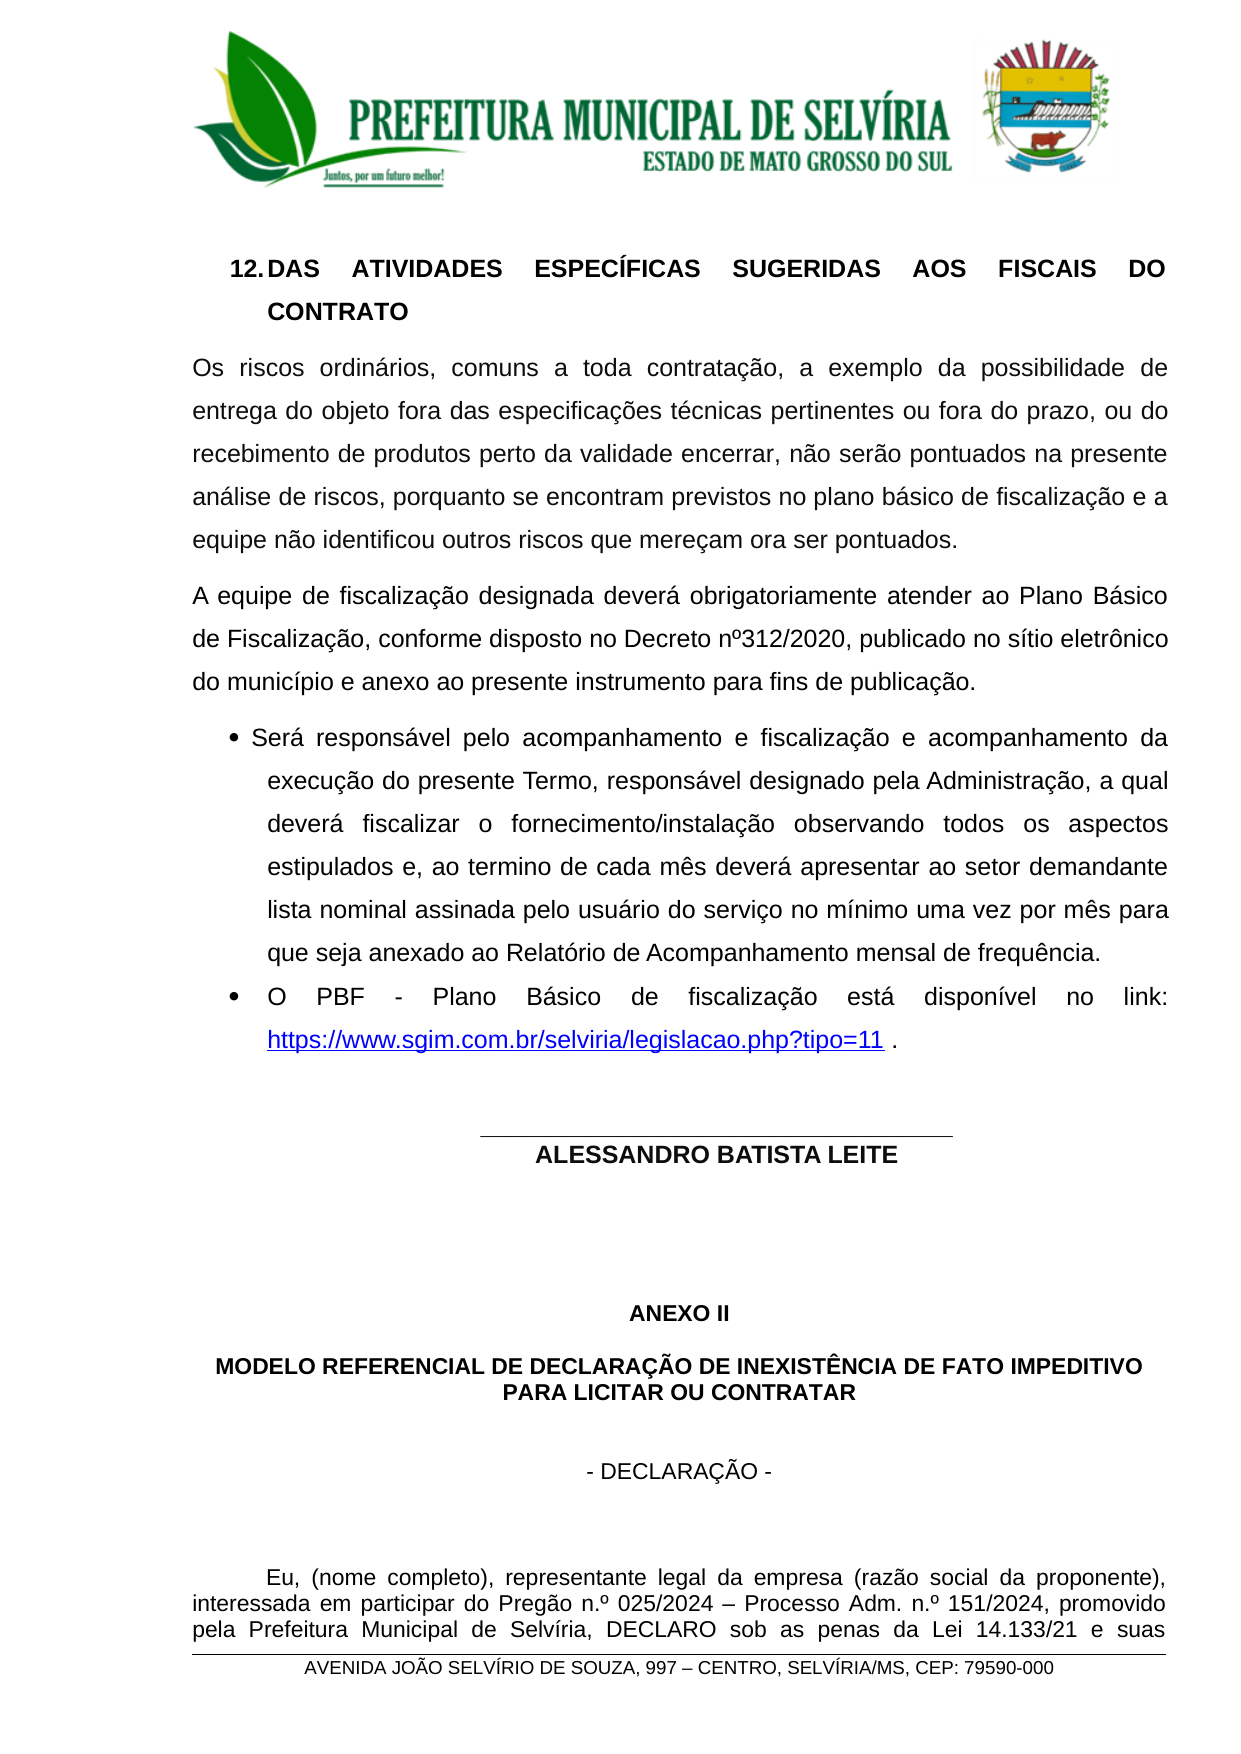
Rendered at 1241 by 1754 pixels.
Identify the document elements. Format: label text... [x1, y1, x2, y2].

list O PBF - Plano Básico de fiscalização está disponível no link: https://www.sgim.com.br/selviria/legislacao.php?tipo=11 . [229, 981, 1170, 1053]
text A equipe de fiscalização designada deverá obrigatoriamente atender ao Plano Básico de Fiscalização, conforme disposto no Decreto nº312/2020, publicado no sítio eletrônico do município e anexo ao presente instrumento para fins de publicação. [192, 581, 1170, 696]
text ANEXO II [192, 1300, 1166, 1326]
text __________________________________ [267, 1111, 1166, 1139]
text - DECLARAÇÃO - [192, 1458, 1166, 1484]
list DAS ATIVIDADES ESPECÍFICAS SUGERIDAS AOS FISCAIS DO CONTRATO [229, 254, 1166, 326]
text ALESSANDRO BATISTA LEITE [267, 1139, 1166, 1168]
picture [192, 29, 1136, 211]
text MODELO REFERENCIAL DE DECLARAÇÃO DE INEXISTÊNCIA DE FATO IMPEDITIVO PARA LICITAR OU CONTRATAR [192, 1353, 1166, 1406]
text Os riscos ordinários, comuns a toda contratação, a exemplo da possibilidade de entrega do objeto fora das especificações técnicas pertinentes ou fora do prazo, ou do recebimento de produtos perto da validade encerrar, não serão pontuados na presente análise de riscos, porquanto se encontram previstos no plano básico de fiscalização e a equipe não identificou outros riscos que mereçam ora ser pontuados. [192, 353, 1170, 554]
list Será responsável pelo acompanhamento e fiscalização e acompanhamento da execução do presente Termo, responsável designado pela Administração, a qual deverá fiscalizar o fornecimento/instalação observando todos os aspectos estipulados e, ao termino de cada mês deverá apresentar ao setor demandante lista nominal assinada pelo usuário do serviço no mínimo uma vez por mês para que seja anexado ao Relatório de Acompanhamento mensal de frequência. [229, 723, 1170, 967]
